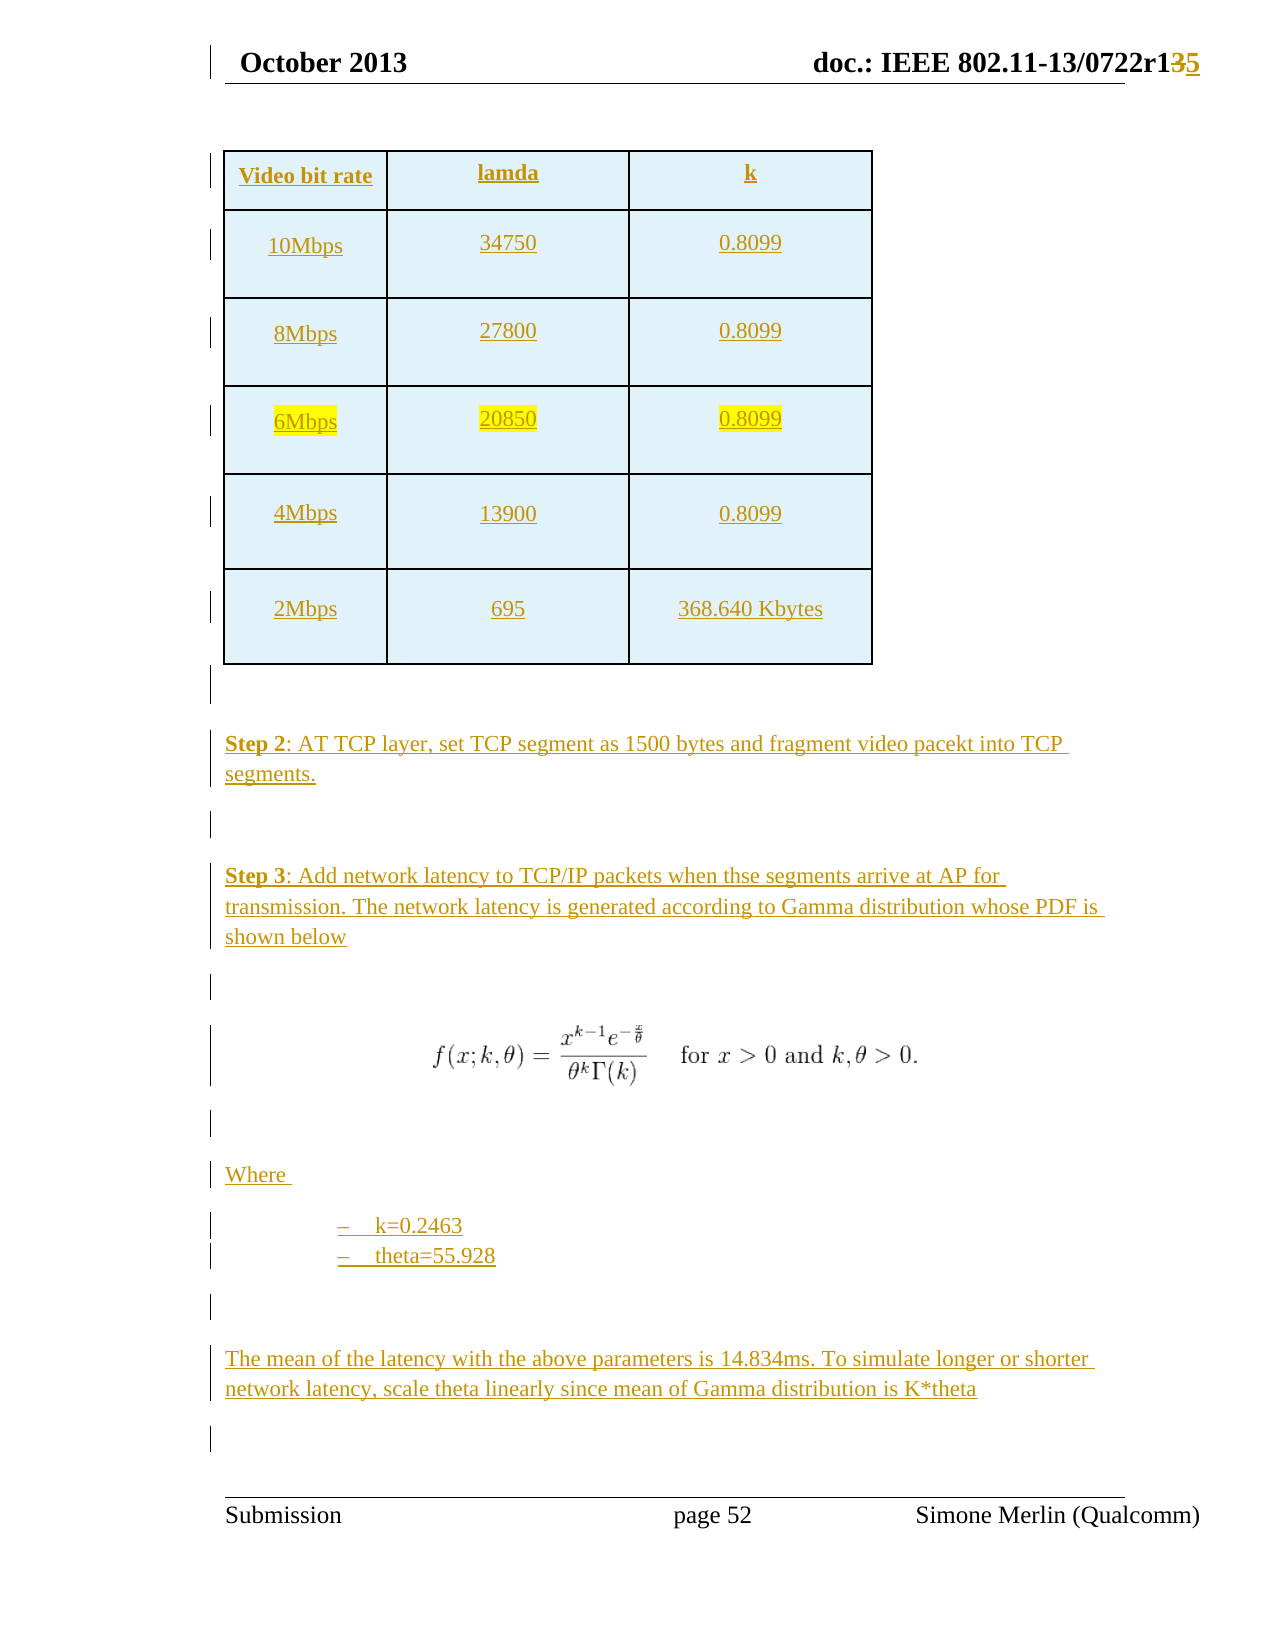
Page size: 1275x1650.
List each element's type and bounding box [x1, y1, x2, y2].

picture [433, 1025, 917, 1086]
